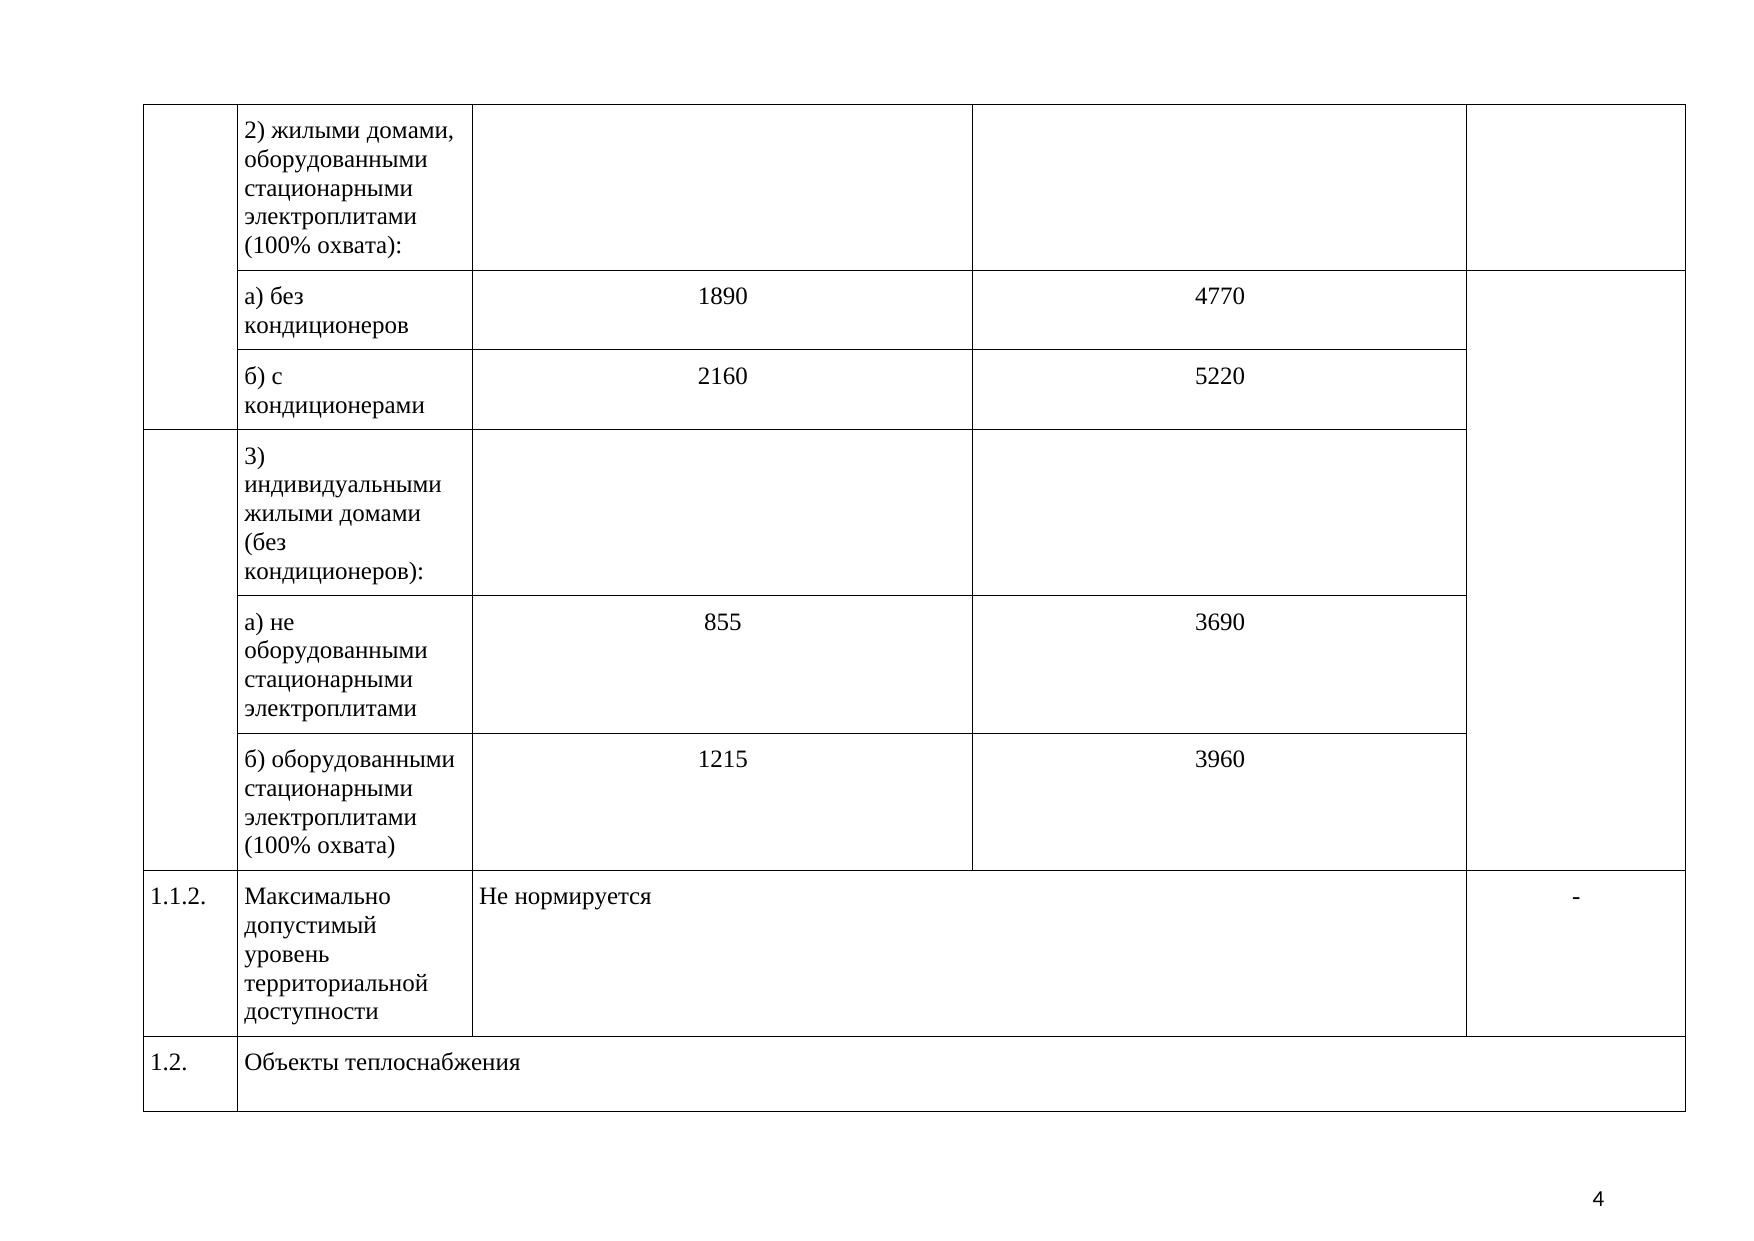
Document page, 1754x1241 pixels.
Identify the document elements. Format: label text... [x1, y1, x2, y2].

table_cell 855 [473, 596, 972, 732]
table_cell 2) жилыми домами, оборудованными стационарными электроплитами (100% охвата): [238, 105, 472, 269]
table_cell - [1467, 871, 1685, 1036]
table_cell [144, 430, 237, 870]
table_cell 1.2. [144, 1037, 237, 1111]
table_cell а) не оборудованными стационарными электроплитами [238, 596, 472, 732]
table_cell Максимально допустимый уровень территориальной доступности [238, 871, 472, 1036]
table_cell а) без кондиционеров [238, 271, 472, 349]
table_cell 3690 [973, 596, 1466, 732]
table_cell б) оборудованными стационарными электроплитами (100% охвата) [238, 734, 472, 870]
table_cell 1890 [473, 271, 972, 349]
table_cell 1215 [473, 734, 972, 870]
table_cell [973, 430, 1466, 595]
table_cell 2160 [473, 350, 972, 429]
table_cell Объекты теплоснабжения [238, 1037, 1685, 1111]
table_cell 3960 [973, 734, 1466, 870]
table_cell б) с кондиционерами [238, 350, 472, 429]
table_cell [473, 430, 972, 595]
table_cell [473, 105, 972, 269]
table_cell 4770 [973, 271, 1466, 349]
table_cell [1467, 271, 1685, 870]
table_cell 3) индивидуальными жилыми домами (без кондиционеров): [238, 430, 472, 595]
table_cell [973, 105, 1466, 269]
table_cell 5220 [973, 350, 1466, 429]
table_cell 1.1.2. [144, 871, 237, 1036]
table_cell Не нормируется [473, 871, 1466, 1036]
